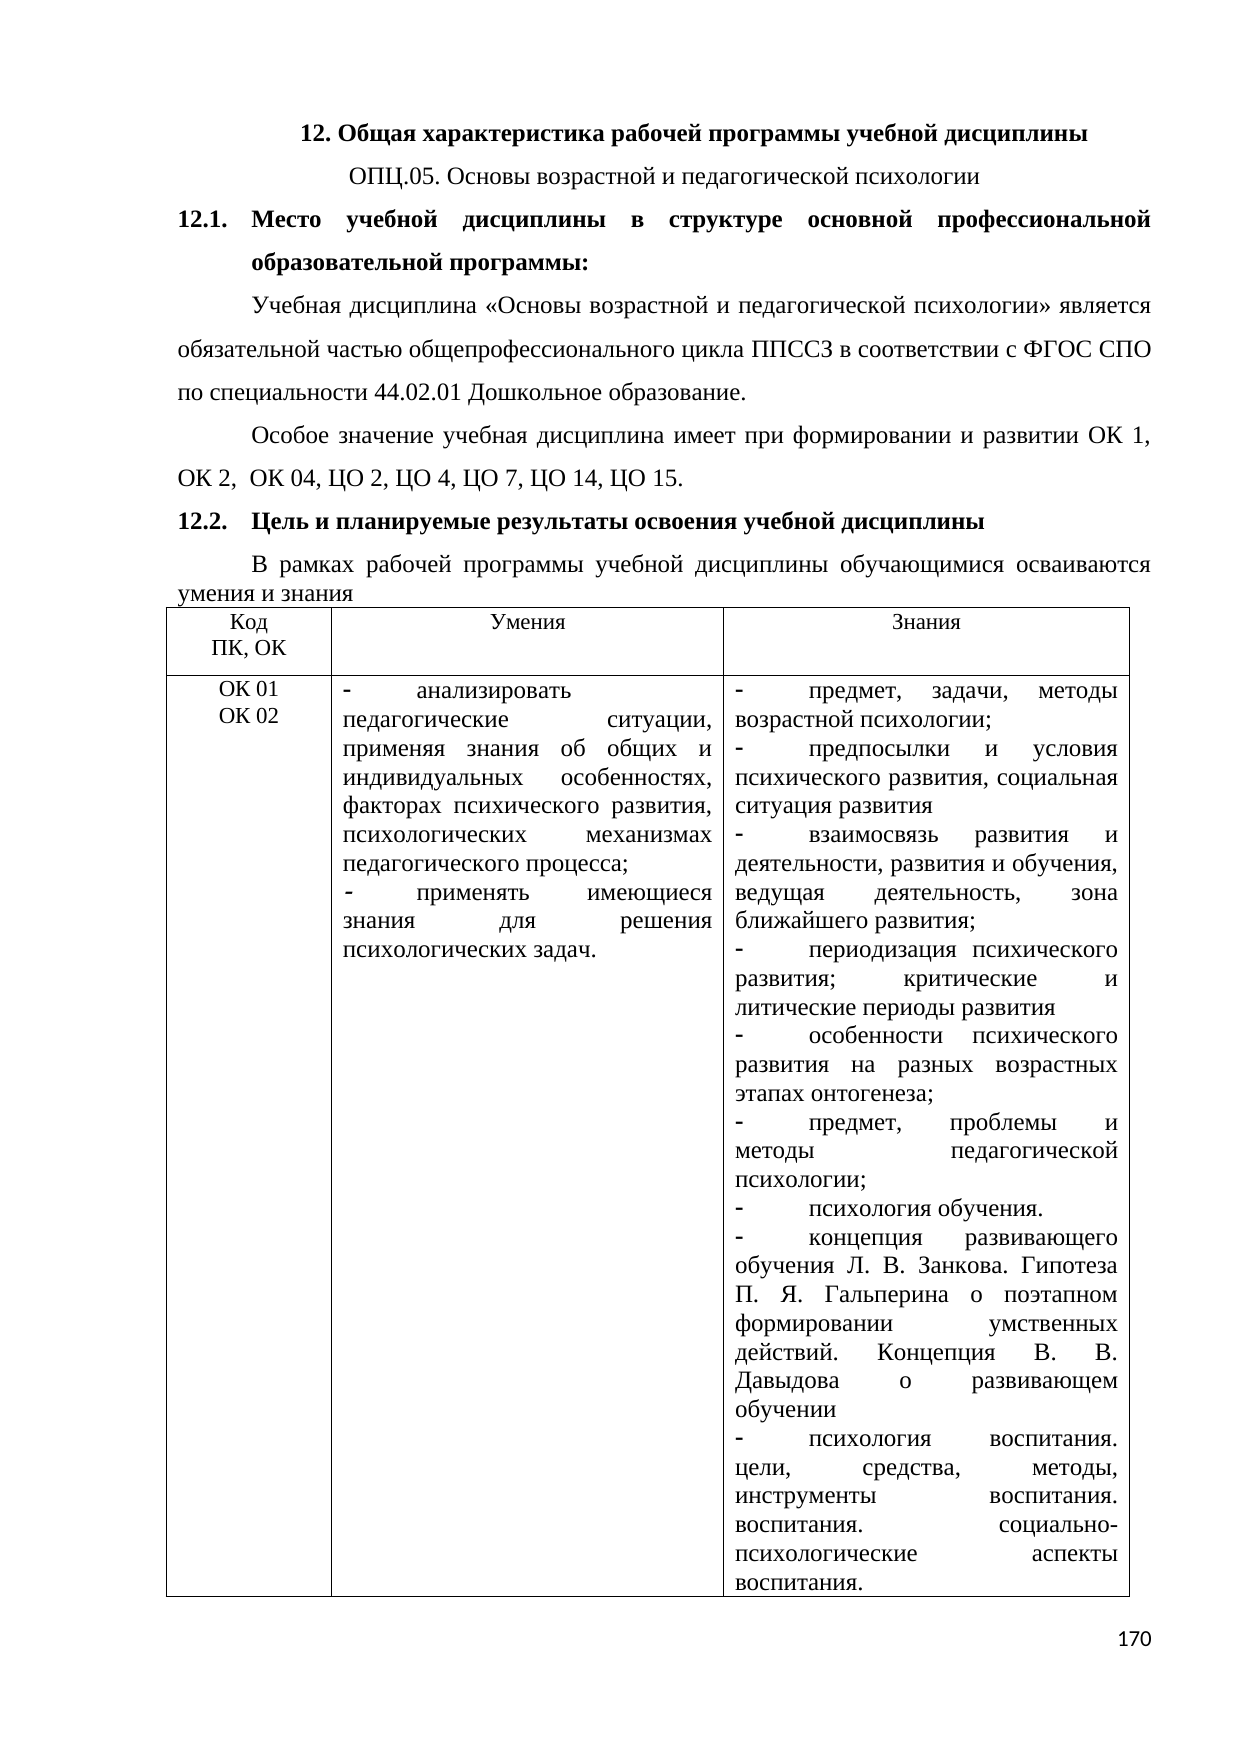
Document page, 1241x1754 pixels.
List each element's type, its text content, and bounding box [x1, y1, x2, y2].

text Учебная дисциплина «Основы возрастной и педагогической психологии» является обязательной частью общепрофессионального цикла ППССЗ в соответствии с ФГОС СПО по специальности 44.02.01 Дошкольное образование. [177, 291, 1152, 406]
text В рамках рабочей программы учебной дисциплины обучающимися осваиваются умения и знания [177, 549, 1152, 607]
text Особое значение учебная дисциплина имеет при формировании и развитии ОК 1, ОК 2, ОК 04, ЦО 2, ЦО 4, ЦО 7, ЦО 14, ЦО 15. [177, 420, 1152, 492]
list Общая характеристика рабочей программы учебной дисциплины [236, 118, 1152, 147]
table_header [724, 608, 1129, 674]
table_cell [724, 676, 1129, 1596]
list Место учебной дисциплины в структуре основной профессиональной образовательной программы: [177, 204, 1152, 276]
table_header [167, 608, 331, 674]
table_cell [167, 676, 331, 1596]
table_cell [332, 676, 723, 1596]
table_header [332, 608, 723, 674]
list Цель и планируемые результаты освоения учебной дисциплины [177, 506, 1152, 535]
text ОПЦ.05. Основы возрастной и педагогической психологии [177, 161, 1152, 190]
